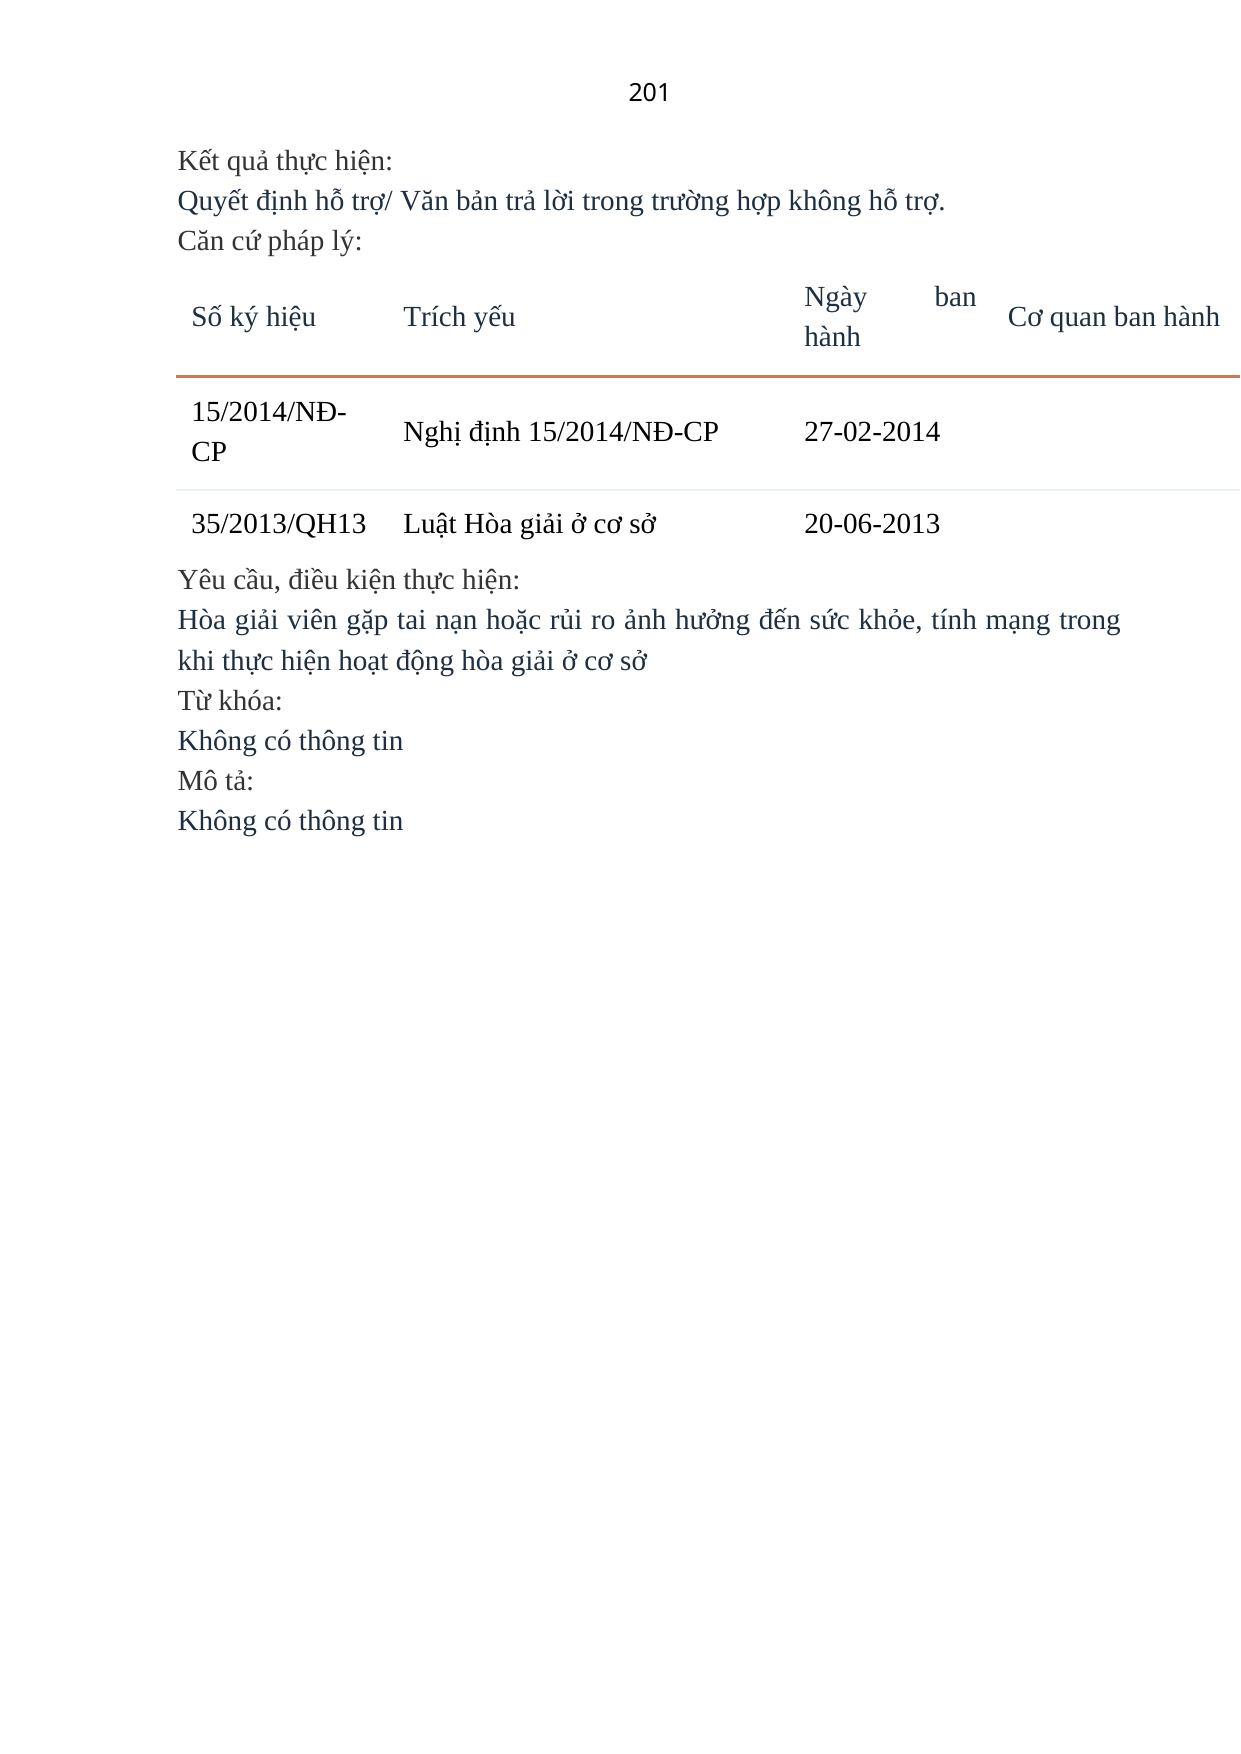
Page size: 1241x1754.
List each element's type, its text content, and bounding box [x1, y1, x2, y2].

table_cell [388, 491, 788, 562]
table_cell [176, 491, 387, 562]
text Hòa giải viên gặp tai nạn hoặc rủi ro ảnh hưởng đến sức khỏe, tính mạng trong khi thực hiện hoạt động hòa giải ở cơ sở [177, 602, 1122, 676]
text Kết quả thực hiện: [177, 143, 1122, 177]
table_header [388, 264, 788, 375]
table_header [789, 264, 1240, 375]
text Căn cứ pháp lý: [177, 223, 1122, 257]
text Quyết định hỗ trợ/ Văn bản trả lời trong trường hợp không hỗ trợ. [177, 183, 1122, 217]
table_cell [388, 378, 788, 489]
text Không có thông tin [177, 723, 1122, 757]
text Mô tả: [177, 763, 1122, 797]
text Yêu cầu, điều kiện thực hiện: [177, 562, 1122, 596]
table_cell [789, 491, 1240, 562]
text Từ khóa: [177, 683, 1122, 716]
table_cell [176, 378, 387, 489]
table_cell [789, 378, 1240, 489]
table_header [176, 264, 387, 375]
text Không có thông tin [177, 803, 1122, 837]
